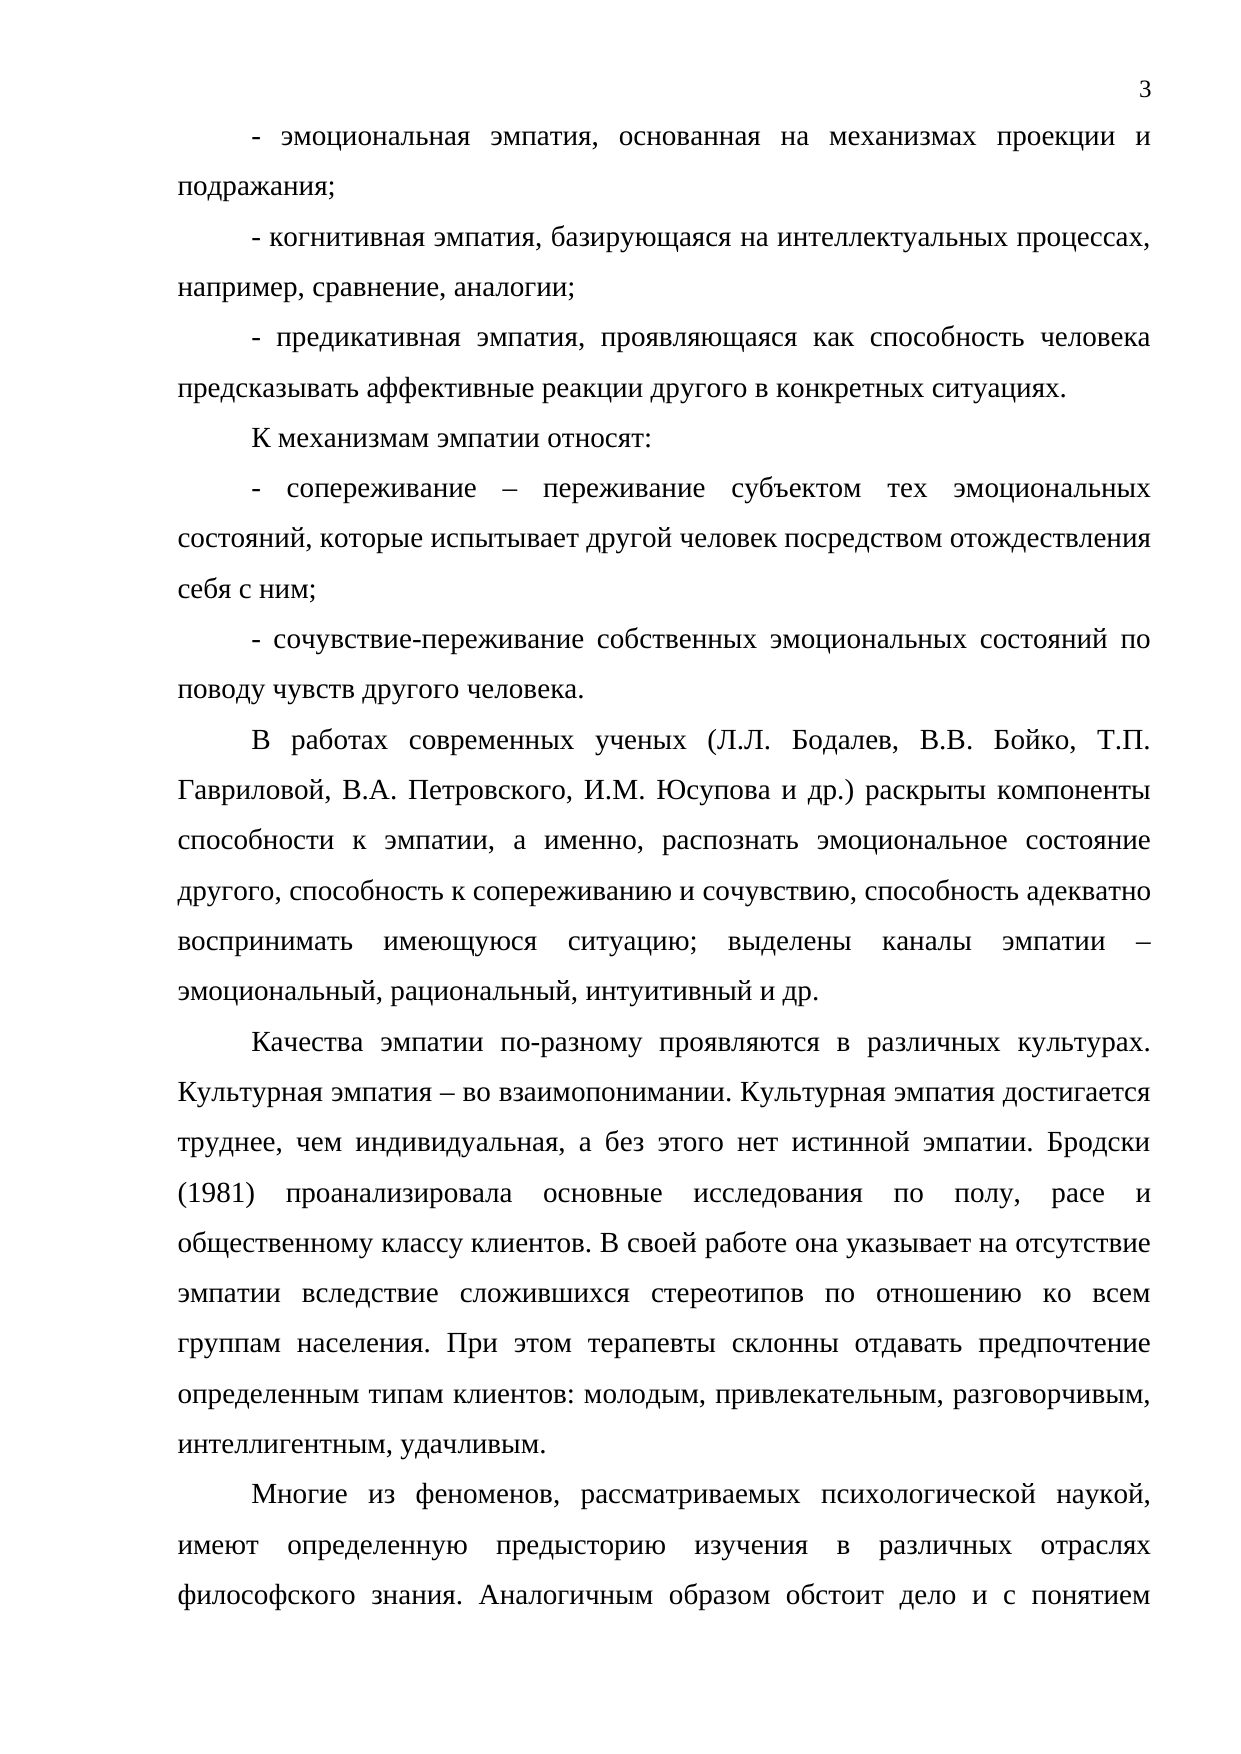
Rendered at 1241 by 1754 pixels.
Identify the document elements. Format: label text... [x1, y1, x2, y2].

text В работах современных ученых (Л.Л. Бодалев, В.В. Бойко, Т.П. Гавриловой, В.А. Петровского, И.М. Юсупова и др.) раскрыты компоненты способности к эмпатии, а именно, распознать эмоциональное состояние другого, способность к сопереживанию и сочувствию, способность адекватно воспринимать имеющуюся ситуацию; выделены каналы эмпатии – эмоциональный, рациональный, интуитивный и др. [177, 722, 1152, 1007]
text К механизмам эмпатии относят: [177, 420, 1152, 453]
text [177, 1477, 1152, 1611]
text - предикативная эмпатия, проявляющаяся как способность человека предсказывать аффективные реакции другого в конкретных ситуациях. [177, 319, 1152, 403]
text - сопереживание – переживание субъектом тех эмоциональных состояний, которые испытывает другой человек посредством отождествления себя с ним; [177, 470, 1152, 604]
text - эмоциональная эмпатия, основанная на механизмах проекции и подражания; [177, 118, 1152, 202]
text Качества эмпатии по-разному проявляются в различных культурах. Культурная эмпатия – во взаимопонимании. Культурная эмпатия достигается труднее, чем индивидуальная, а без этого нет истинной эмпатии. Бродски (1981) проанализировала основные исследования по полу, расе и общественному классу клиентов. В своей работе она указывает на отсутствие эмпатии вследствие сложившихся стереотипов по отношению ко всем группам населения. При этом терапевты склонны отдавать предпочтение определенным типам клиентов: молодым, привлекательным, разговорчивым, интеллигентным, удачливым. [177, 1024, 1152, 1460]
text - сочувствие-переживание собственных эмоциональных состояний по поводу чувств другого человека. [177, 621, 1152, 705]
text - когнитивная эмпатия, базирующаяся на интеллектуальных процессах, например, сравнение, аналогии; [177, 219, 1152, 303]
